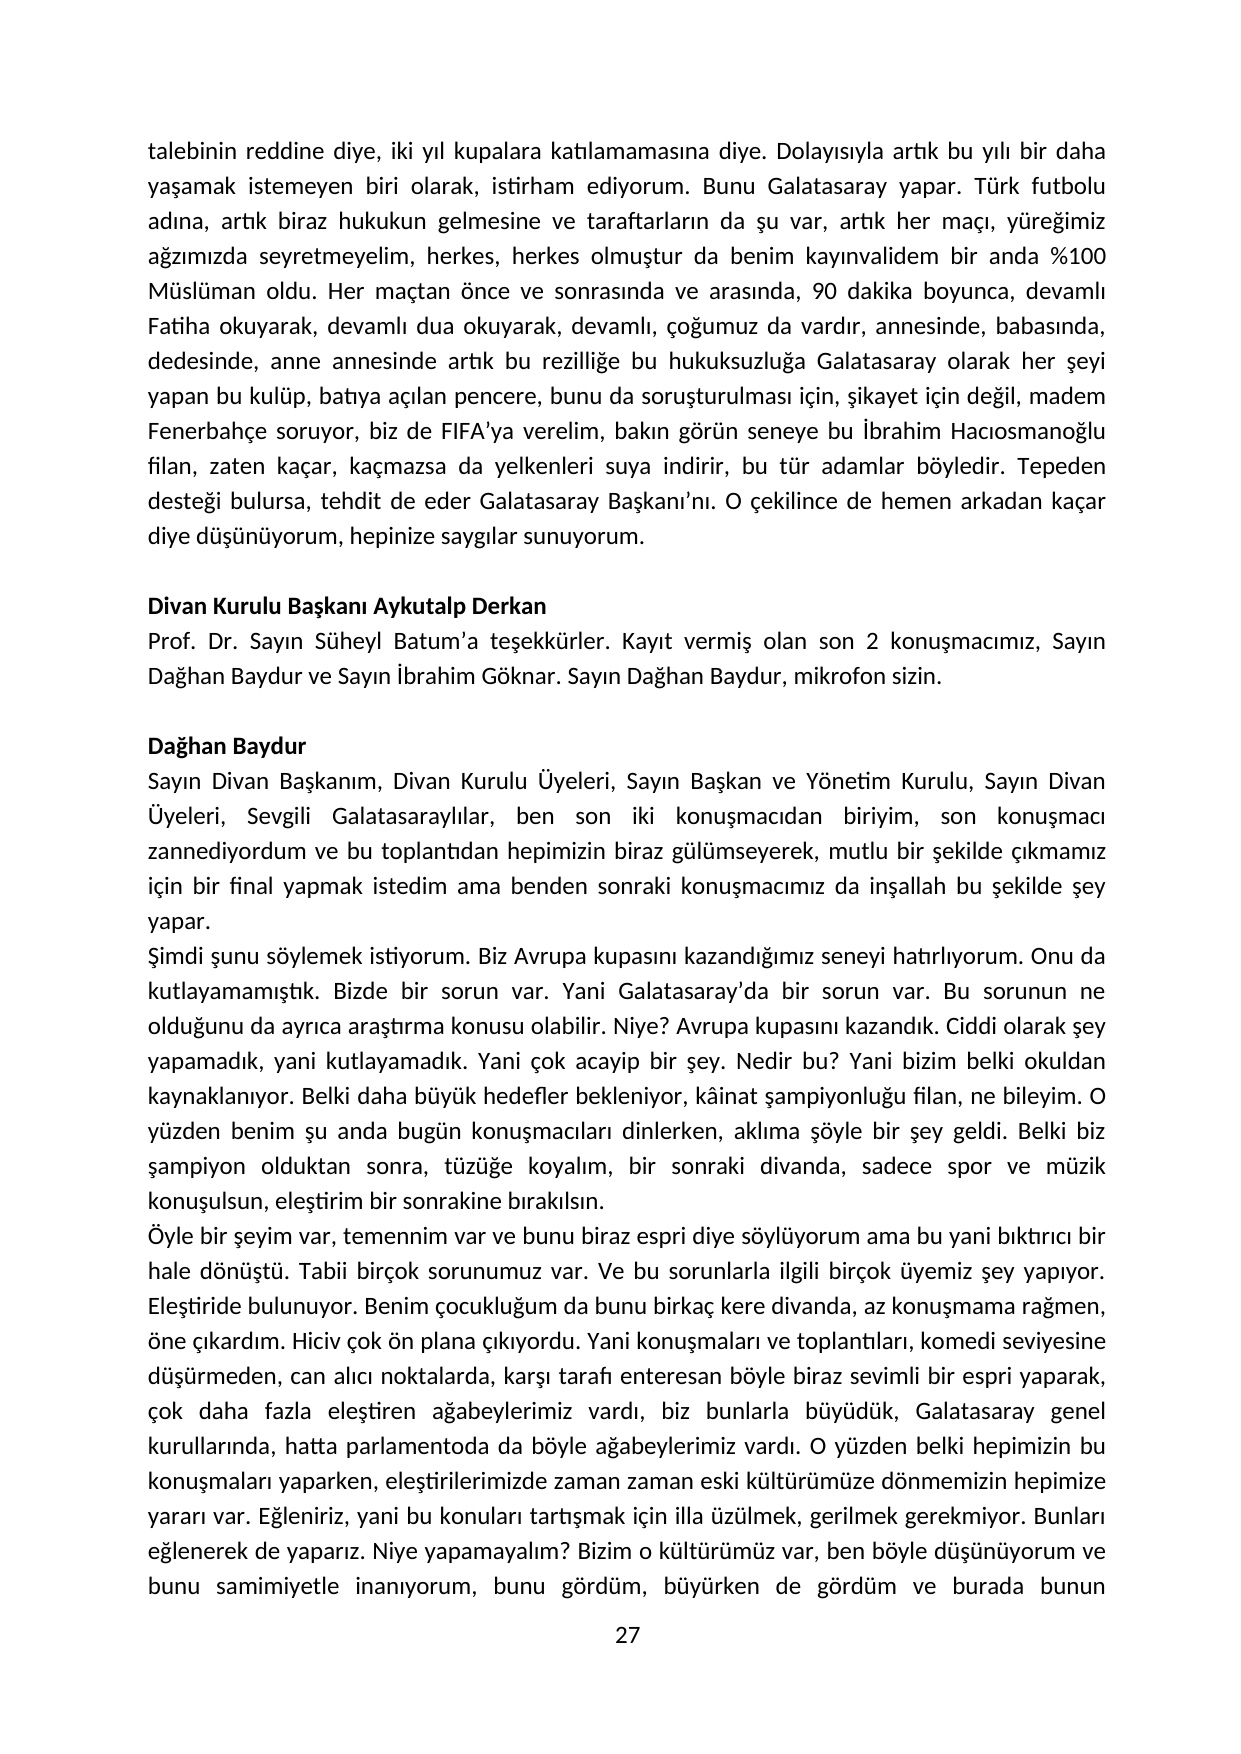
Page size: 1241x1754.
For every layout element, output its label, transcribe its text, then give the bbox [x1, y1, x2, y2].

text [148, 1220, 1107, 1600]
text Prof. Dr. Sayın Süheyl Batum’a teşekkürler. Kayıt vermiş olan son 2 konuşmacımız, Sayın Dağhan Baydur ve Sayın İbrahim Göknar. Sayın Dağhan Baydur, mikrofon sizin. [148, 625, 1107, 690]
text Sayın Divan Başkanım, Divan Kurulu Üyeleri, Sayın Başkan ve Yönetim Kurulu, Sayın Divan Üyeleri, Sevgili Galatasaraylılar, ben son iki konuşmacıdan biriyim, son konuşmacı zannediyordum ve bu toplantıdan hepimizin biraz gülümseyerek, mutlu bir şekilde çıkmamız için bir final yapmak istedim ama benden sonraki konuşmacımız da inşallah bu şekilde şey yapar. [148, 765, 1107, 935]
text Şimdi şunu söylemek istiyorum. Biz Avrupa kupasını kazandığımız seneyi hatırlıyorum. Onu da kutlayamamıştık. Bizde bir sorun var. Yani Galatasaray’da bir sorun var. Bu sorunun ne olduğunu da ayrıca araştırma konusu olabilir. Niye? Avrupa kupasını kazandık. Ciddi olarak şey yapamadık, yani kutlayamadık. Yani çok acayip bir şey. Nedir bu? Yani bizim belki okuldan kaynaklanıyor. Belki daha büyük hedefler bekleniyor, kâinat şampiyonluğu filan, ne bileyim. O yüzden benim şu anda bugün konuşmacıları dinlerken, aklıma şöyle bir şey geldi. Belki biz şampiyon olduktan sonra, tüzüğe koyalım, bir sonraki divanda, sadece spor ve müzik konuşulsun, eleştirim bir sonrakine bırakılsın. [148, 940, 1107, 1215]
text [148, 135, 1107, 550]
text Dağhan Baydur [148, 730, 1107, 760]
text Divan Kurulu Başkanı Aykutalp Derkan [148, 590, 1107, 620]
